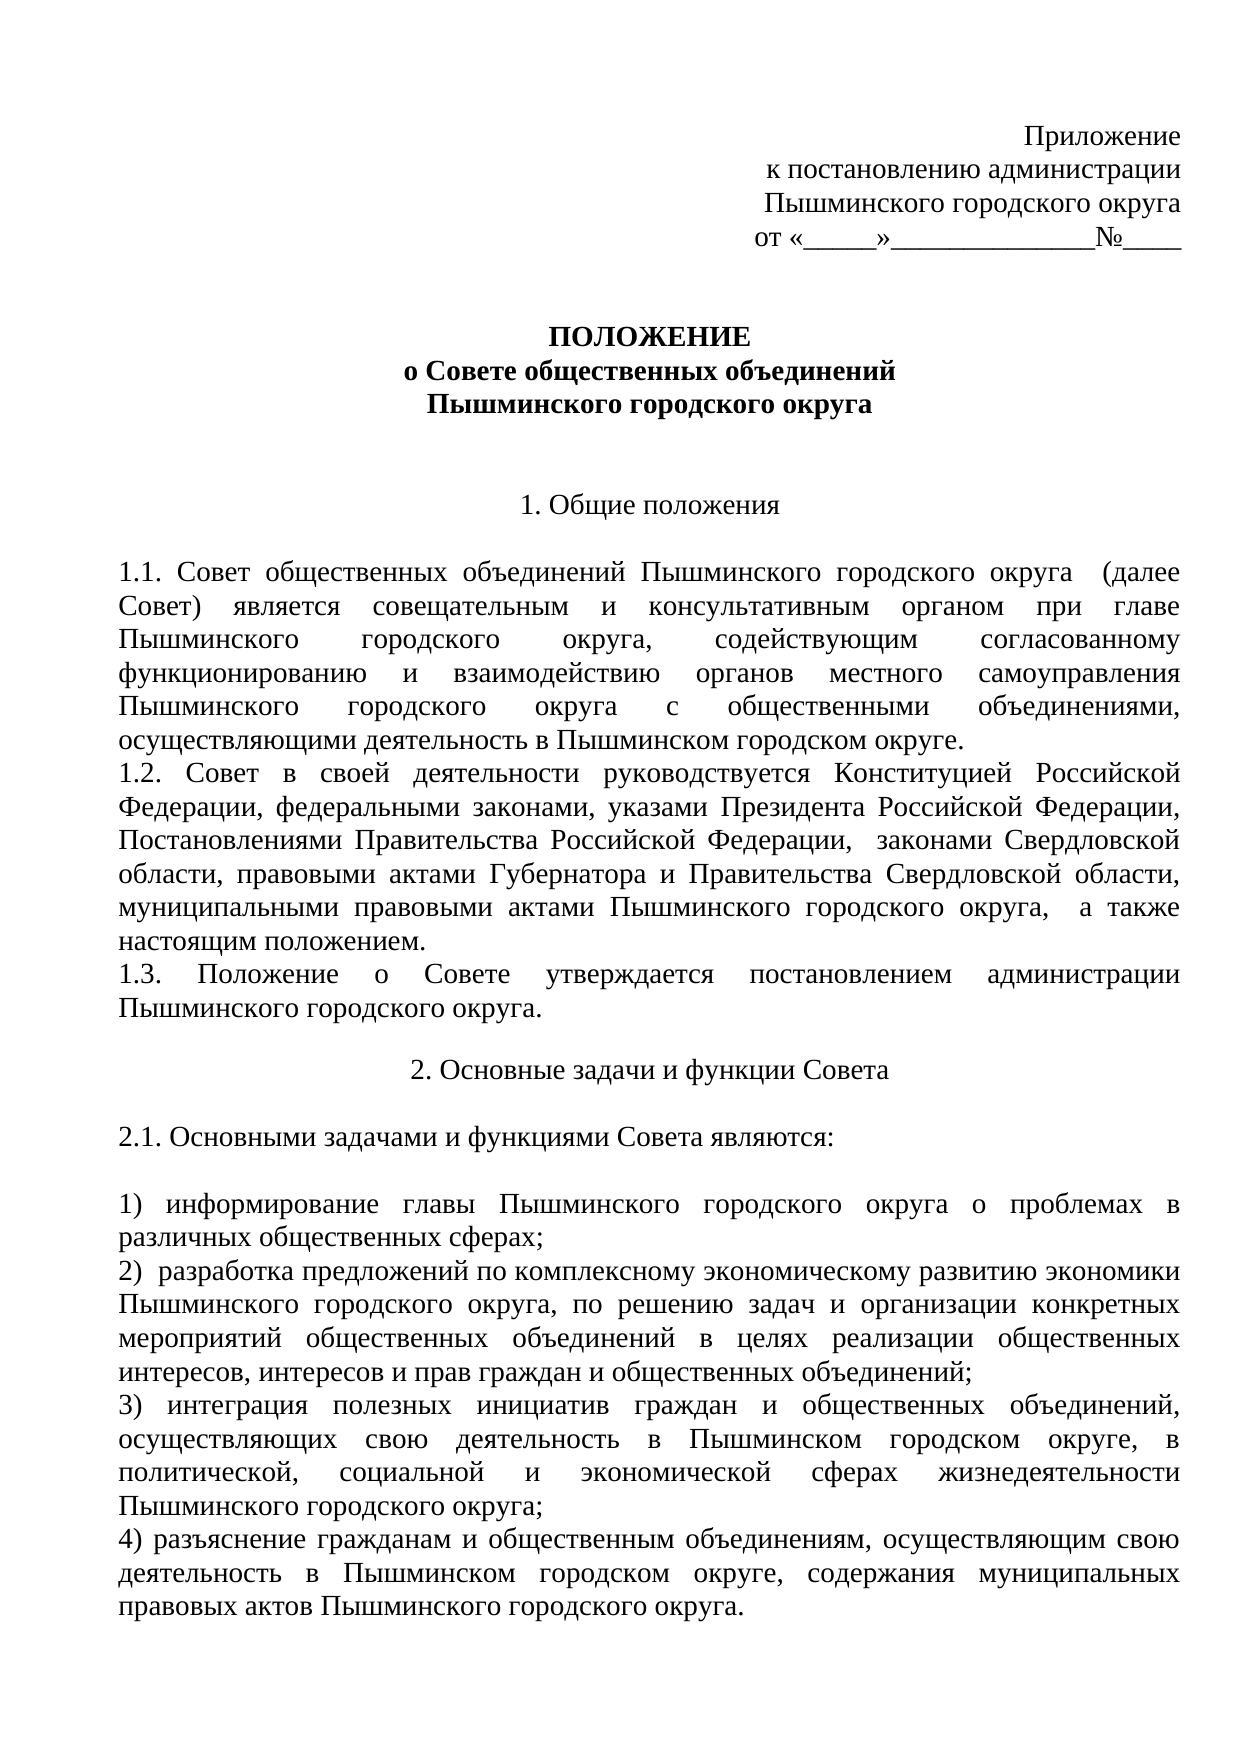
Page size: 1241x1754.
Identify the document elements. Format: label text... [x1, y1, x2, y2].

text 4) разъяснение гражданам и общественным объединениям, осуществляющим свою деятельность в Пышминском городском округе, содержания муниципальных правовых актов Пышминского городского округа. [118, 1521, 1181, 1622]
text 1.2. Совет в своей деятельности руководствуется Конституцией Российской Федерации, федеральными законами, указами Президента Российской Федерации, Постановлениями Правительства Российской Федерации, законами Свердловской области, правовыми актами Губернатора и Правительства Свердловской области, муниципальными правовыми актами Пышминского городского округа, а также настоящим положением. [118, 755, 1181, 957]
text Пышминского городского округа [118, 386, 1181, 420]
text 1. Общие положения [118, 487, 1181, 521]
text 2.1. Основными задачами и функциями Совета являются: [118, 1119, 1181, 1152]
text 1) информирование главы Пышминского городского округа о проблемах в различных общественных сферах; [118, 1186, 1181, 1253]
text Приложение [118, 118, 1181, 152]
text о Совете общественных объединений [118, 353, 1181, 386]
text ПОЛОЖЕНИЕ [118, 319, 1181, 353]
text 1.3. Положение о Совете утверждается постановлением администрации Пышминского городского округа. [118, 957, 1181, 1024]
text 1.1. Совет общественных объединений Пышминского городского округа (далее Совет) является совещательным и консультативным органом при главе Пышминского городского округа, содействующим согласованному функционированию и взаимодействию органов местного самоуправления Пышминского городского округа с общественными объединениями, осуществляющими деятельность в Пышминском городском округе. [118, 554, 1181, 755]
text 2) разработка предложений по комплексному экономическому развитию экономики Пышминского городского округа, по решению задач и организации конкретных мероприятий общественных объединений в целях реализации общественных интересов, интересов и прав граждан и общественных объединений; [118, 1253, 1181, 1387]
text Пышминского городского округа [118, 185, 1181, 219]
text от «_____»______________№____ [118, 219, 1181, 252]
text к постановлению администрации [118, 152, 1181, 185]
text 3) интеграция полезных инициатив граждан и общественных объединений, осуществляющих свою деятельность в Пышминском городском округе, в политической, социальной и экономической сферах жизнедеятельности Пышминского городского округа; [118, 1387, 1181, 1521]
text 2. Основные задачи и функции Совета [118, 1052, 1181, 1085]
